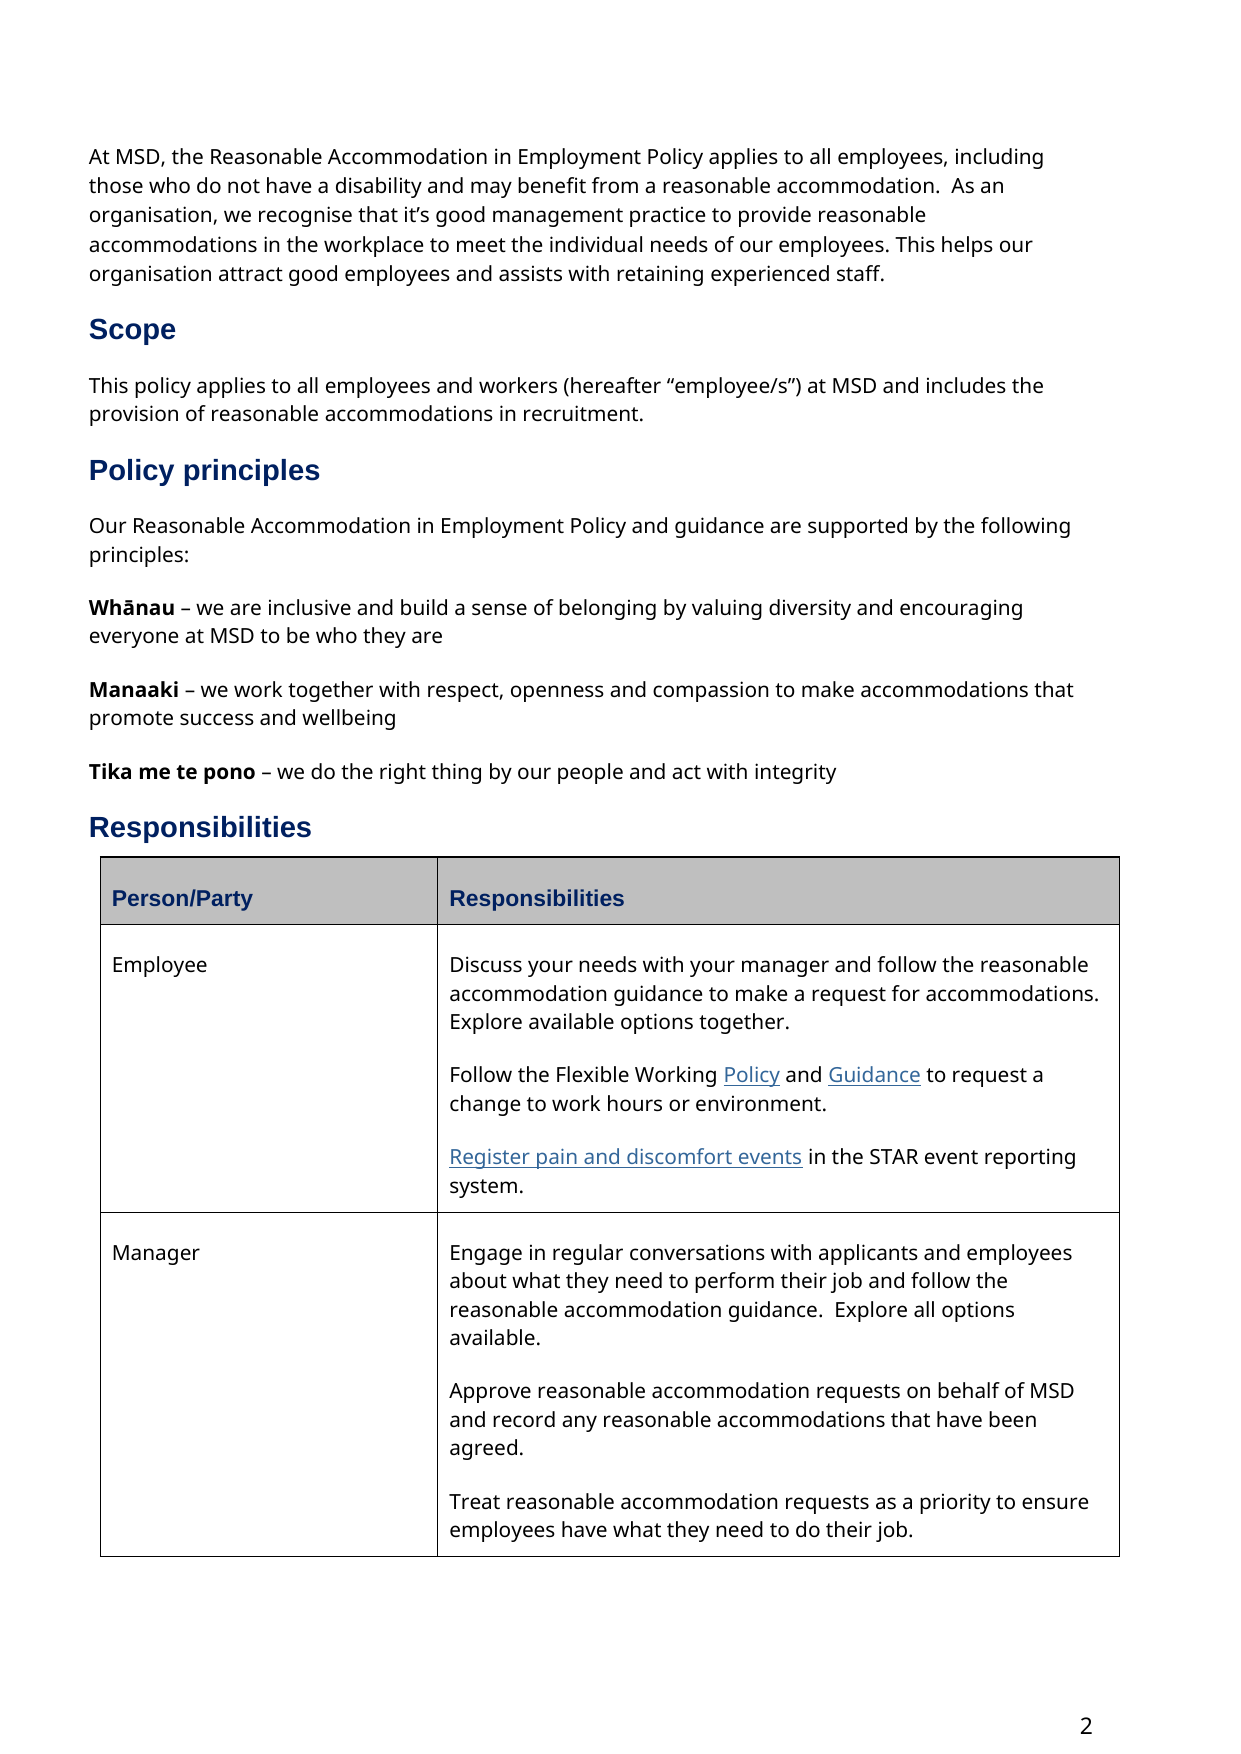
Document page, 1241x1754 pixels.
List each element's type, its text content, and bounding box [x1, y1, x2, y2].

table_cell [438, 1213, 1119, 1556]
text At MSD, the Reasonable Accommodation in Employment Policy applies to all employees, including those who do not have a disability and may benefit from a reasonable accommodation. As an organisation, we recognise that it’s good management practice to provide reasonable accommodations in the workplace to meet the individual needs of our employees. This helps our organisation attract good employees and assists with retaining experienced staff. [89, 142, 1092, 287]
table_cell Discuss your needs with your manager and follow the reasonable accommodation guidance to make a request for accommodations. Explore available options together. Follow the Flexible Working Policy and Guidance to request a change to work hours or environment. Register pain and discomfort events in the STAR event reporting system. [438, 925, 1119, 1212]
table_header Person/Party [101, 858, 437, 924]
text Tika me te pono – we do the right thing by our people and act with integrity [89, 757, 1092, 785]
text Manaaki – we work together with respect, openness and compassion to make accommodations that promote success and wellbeing [89, 675, 1092, 732]
text Responsibilities [89, 810, 1092, 844]
text Policy principles [89, 453, 1092, 486]
text Our Reasonable Accommodation in Employment Policy and guidance are supported by the following principles: [89, 511, 1092, 568]
text Scope [89, 312, 1092, 346]
table_header Responsibilities [438, 858, 1119, 924]
table_cell Manager [101, 1213, 437, 1556]
text Whānau – we are inclusive and build a sense of belonging by valuing diversity and encouraging everyone at MSD to be who they are [89, 593, 1092, 650]
text This policy applies to all employees and workers (hereafter “employee/s”) at MSD and includes the provision of reasonable accommodations in recruitment. [89, 371, 1092, 428]
table_cell Employee [101, 925, 437, 1212]
